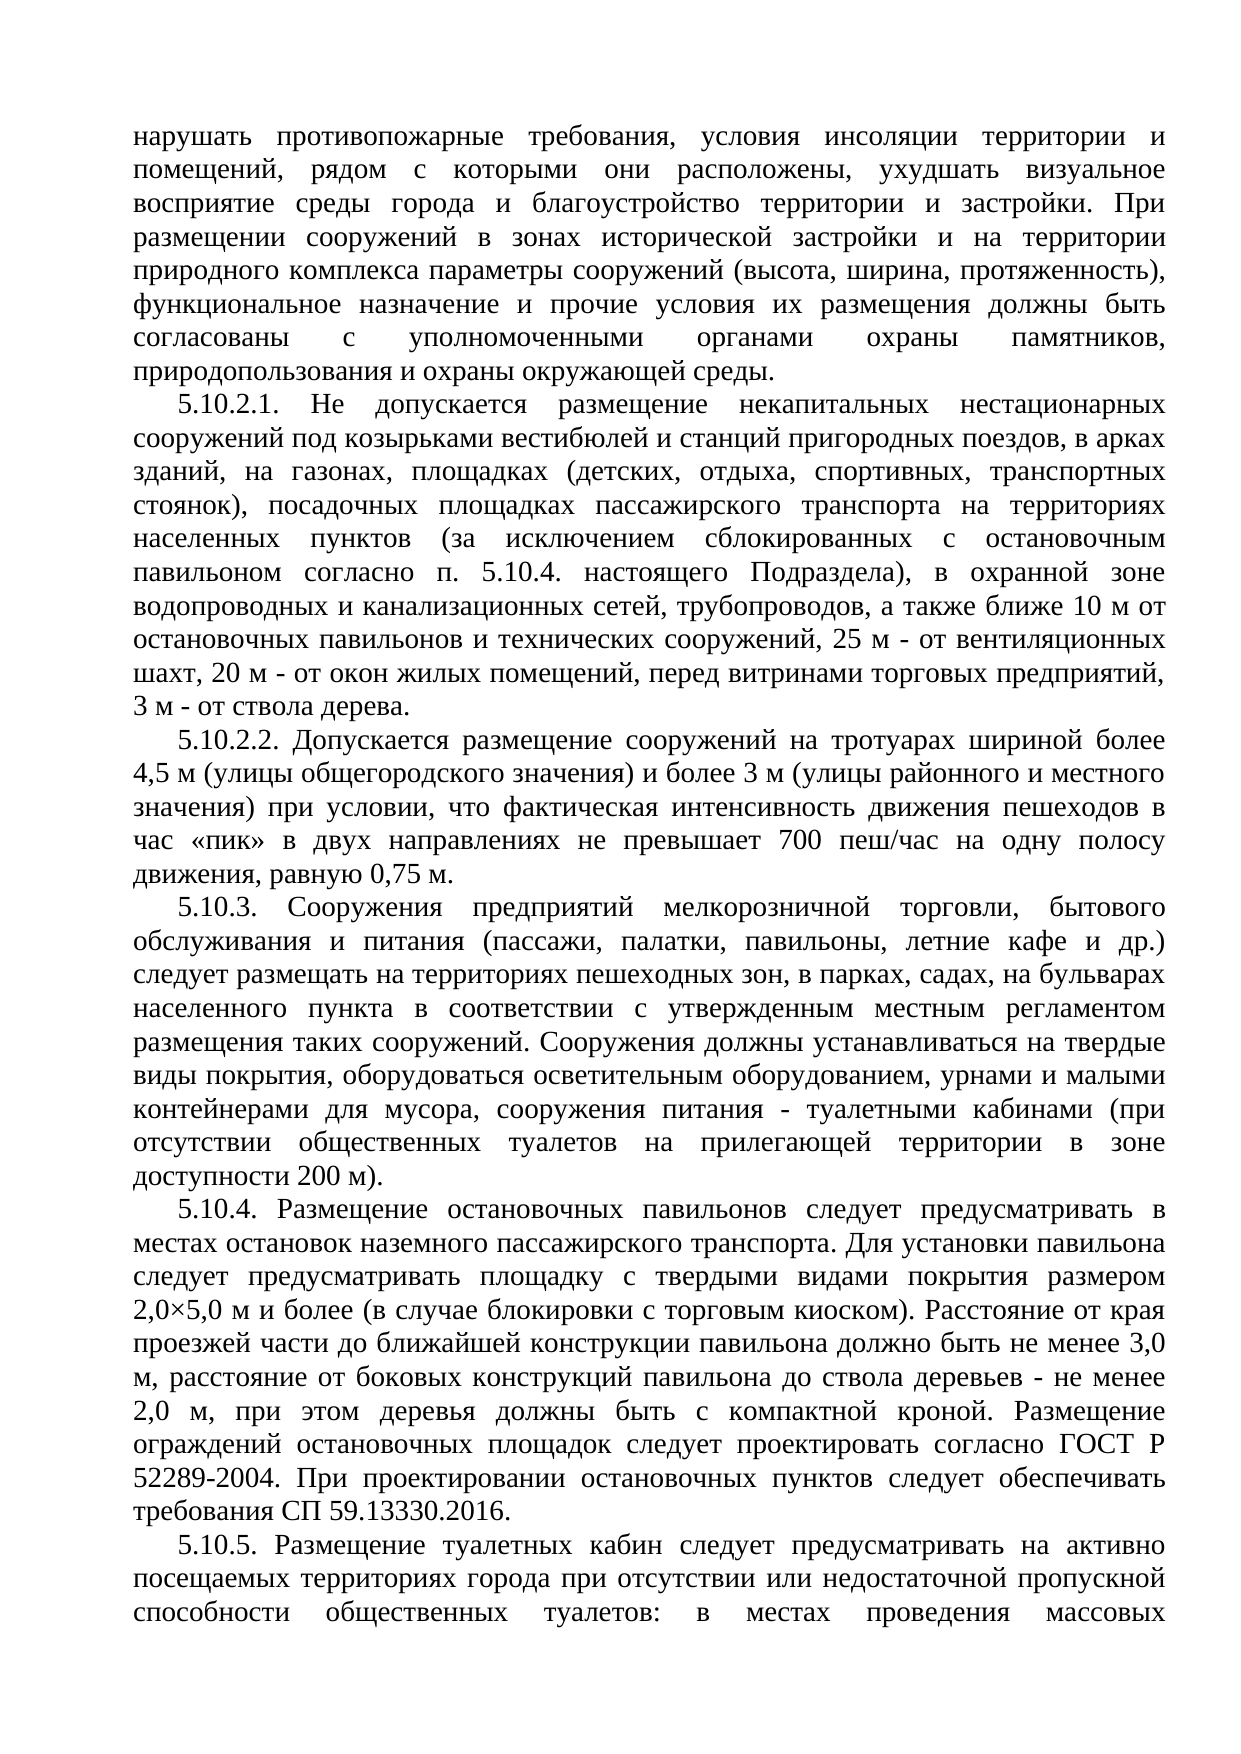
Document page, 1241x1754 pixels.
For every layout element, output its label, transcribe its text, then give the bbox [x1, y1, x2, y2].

text 5.10.2.2. Допускается размещение сооружений на тротуарах шириной более (улицы общегородского значения) и более (улицы районного и местного значения) при условии, что фактическая интенсивность движения пешеходов в час «пик» в двух направлениях не превышает 700 пеш/час на одну полосу движения, равную . [133, 722, 1167, 889]
text 5.10.4. Размещение остановочных павильонов следует предусматривать в местах остановок наземного пассажирского транспорта. Для установки павильона следует предусматривать площадку с твердыми видами покрытия размером 2,0×5,0 м и более (в случае блокировки с торговым киоском). Расстояние от края проезжей части до ближайшей конструкции павильона должно быть не менее , расстояние от боковых конструкций павильона до ствола деревьев - не менее , при этом деревья должны быть с компактной кроной. Размещение ограждений остановочных площадок следует проектировать согласно ГОСТ Р 52289-2004. При проектировании остановочных пунктов следует обеспечивать требования СП 59.13330.2016. [133, 1191, 1167, 1527]
text 5.10.3. Сооружения предприятий мелкорозничной торговли, бытового обслуживания и питания (пассажи, палатки, павильоны, летние кафе и др.) следует размещать на территориях пешеходных зон, в парках, садах, на бульварах населенного пункта в соответствии с утвержденным местным регламентом размещения таких сооружений. Сооружения должны устанавливаться на твердые виды покрытия, оборудоваться осветительным оборудованием, урнами и малыми контейнерами для мусора, сооружения питания - туалетными кабинами (при отсутствии общественных туалетов на прилегающей территории в зоне доступности ). [133, 889, 1167, 1191]
text 5.10.2.1. Не допускается размещение некапитальных нестационарных сооружений под козырьками вестибюлей и станций пригородных поездов, в арках зданий, на газонах, площадках (детских, отдыха, спортивных, транспортных стоянок), посадочных площадках пассажирского транспорта на территориях населенных пунктов (за исключением сблокированных с остановочным павильоном согласно п. 5.10.4. настоящего Подраздела), в охранной зоне водопроводных и канализационных сетей, трубопроводов, а также ближе от остановочных павильонов и технических сооружений, - от вентиляционных шахт, - от окон жилых помещений, перед витринами торговых предприятий, - от ствола дерева. [133, 386, 1167, 722]
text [133, 118, 1167, 386]
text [133, 1527, 1167, 1627]
